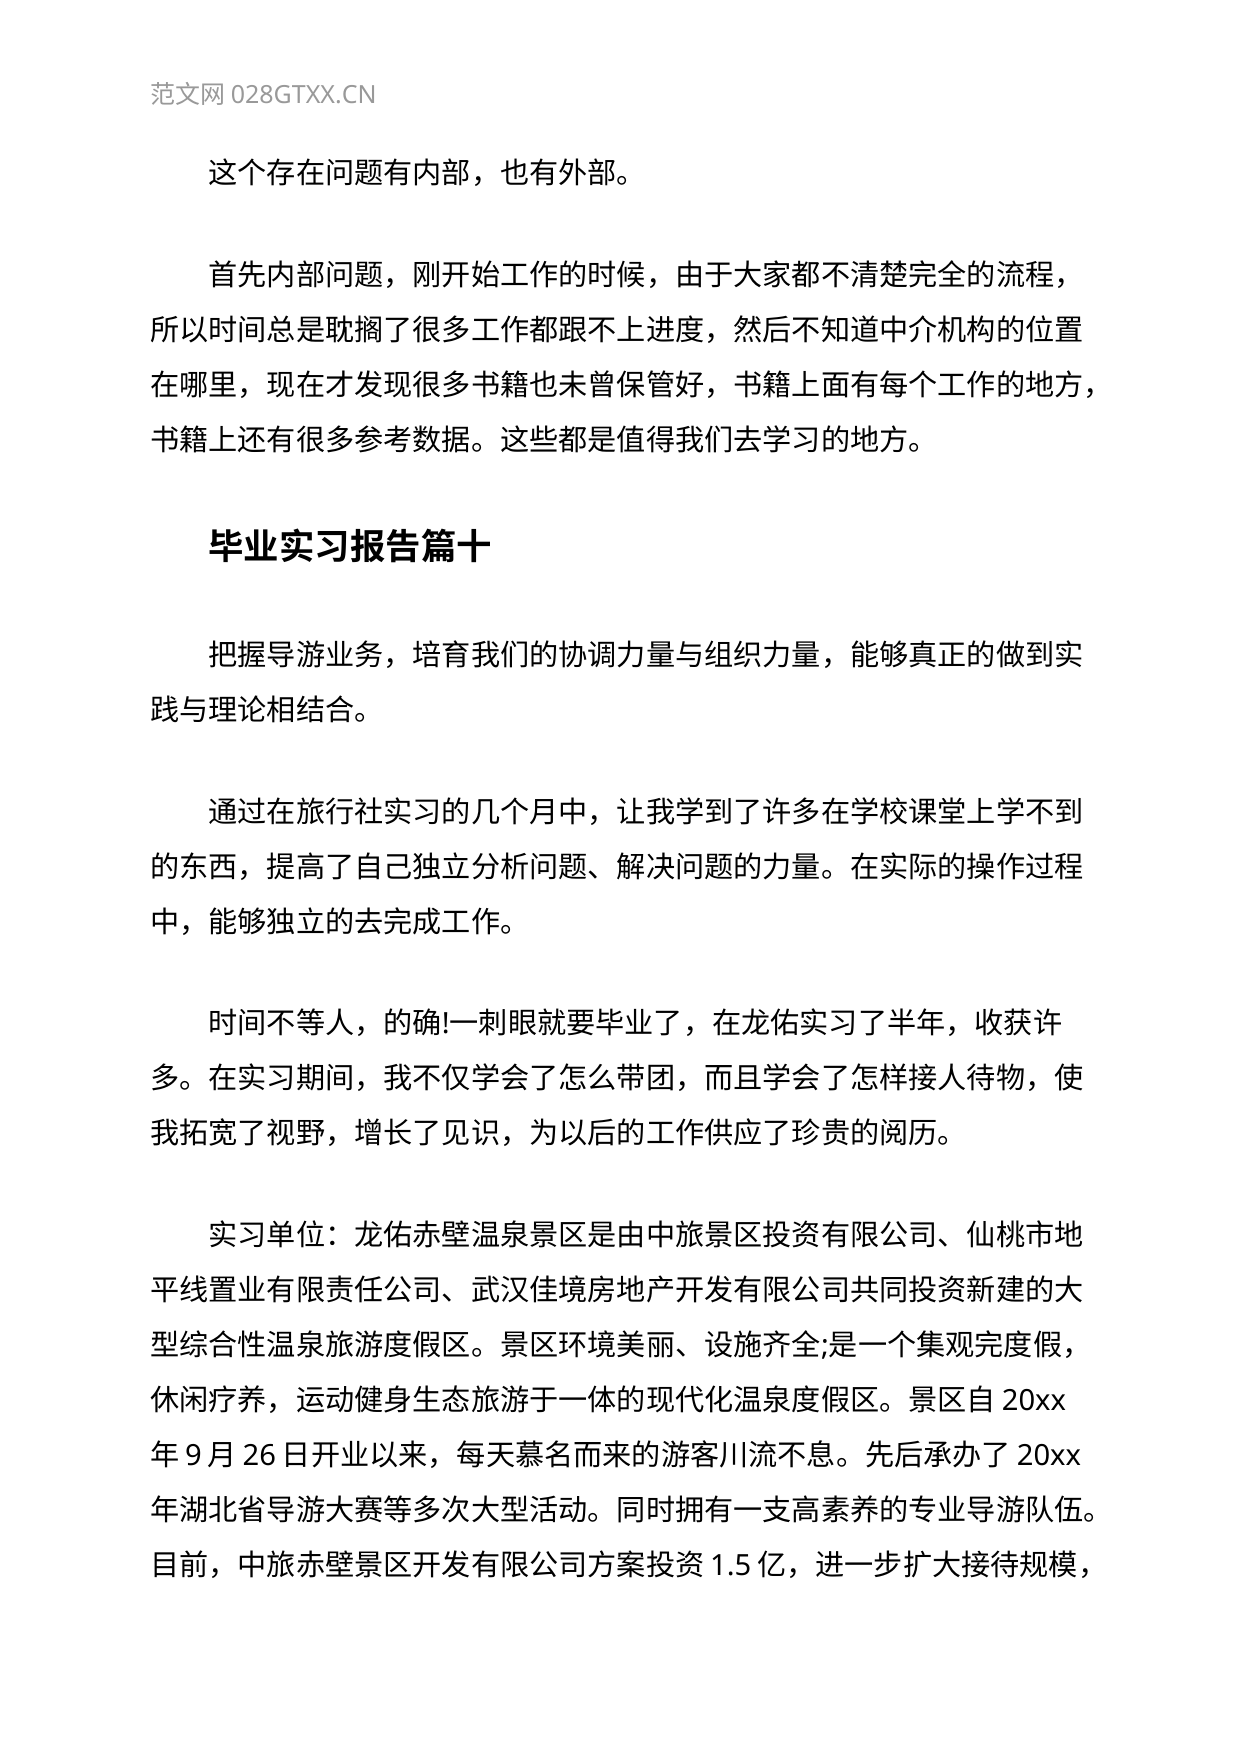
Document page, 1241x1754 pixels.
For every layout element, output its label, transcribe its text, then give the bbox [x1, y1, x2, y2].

text 把握导游业务，培育我们的协调力量与组织力量，能够真正的做到实践与理论相结合。 [150, 632, 1090, 729]
text 毕业实习报告篇十 [150, 518, 1090, 569]
text 首先内部问题，刚开始工作的时候，由于大家都不清楚完全的流程，所以时间总是耽搁了很多工作都跟不上进度，然后不知道中介机构的位置在哪里，现在才发现很多书籍也未曾保管好，书籍上面有每个工作的地方，书籍上还有很多参考数据。这些都是值得我们去学习的地方。 [150, 252, 1090, 459]
text 这个存在问题有内部，也有外部。 [150, 150, 1090, 192]
text 通过在旅行社实习的几个月中，让我学到了许多在学校课堂上学不到的东西，提高了自己独立分析问题、解决问题的力量。在实际的操作过程中，能够独立的去完成工作。 [150, 788, 1090, 940]
text 时间不等人，的确!一刺眼就要毕业了，在龙佑实习了半年，收获许多。在实习期间，我不仅学会了怎么带团，而且学会了怎样接人待物，使我拓宽了视野，增长了见识，为以后的工作供应了珍贵的阅历。 [150, 1000, 1090, 1152]
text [150, 1212, 1090, 1584]
